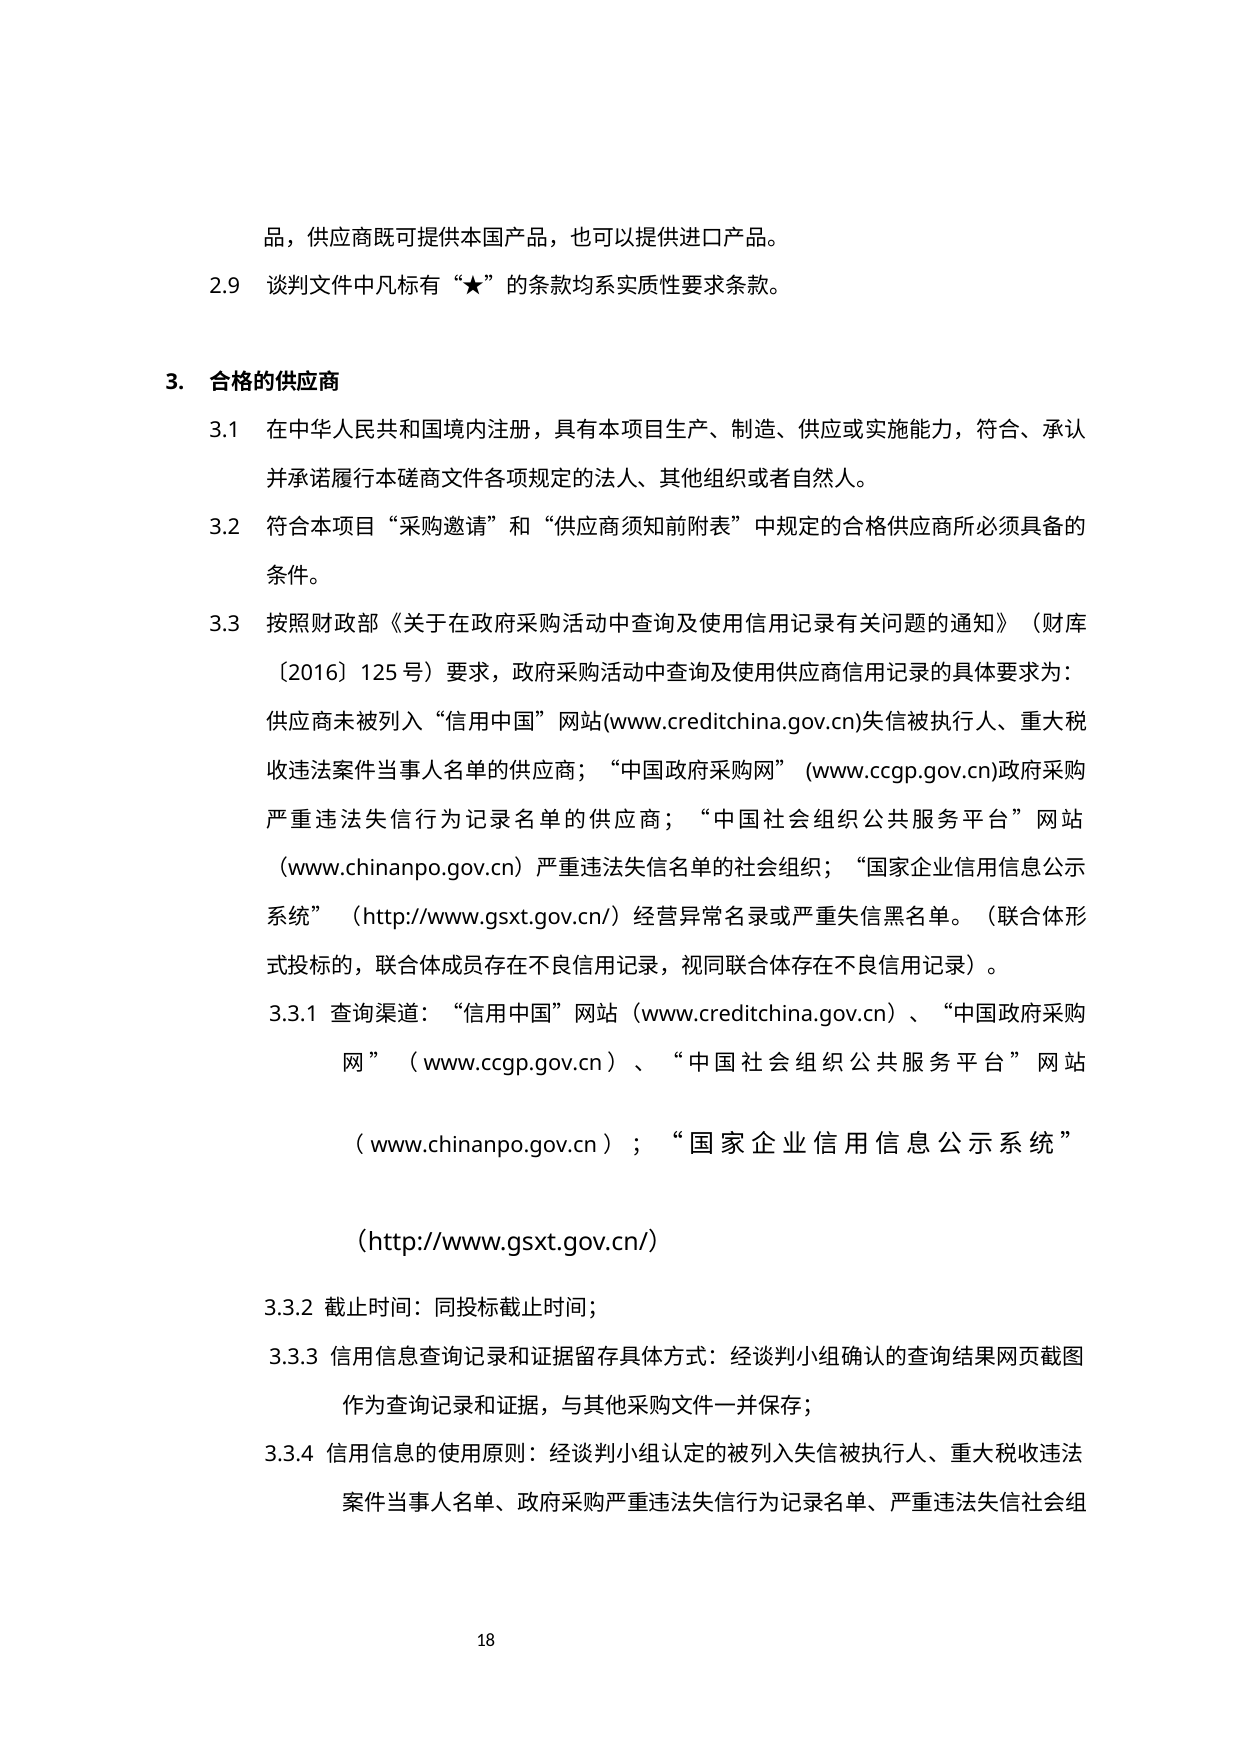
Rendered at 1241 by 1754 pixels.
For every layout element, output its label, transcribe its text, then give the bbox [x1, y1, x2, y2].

list 合格的供应商 [165, 364, 1087, 396]
list 按照财政部《关于在政府采购活动中查询及使用信用记录有关问题的通知》（财库〔2016〕125号）要求，政府采购活动中查询及使用供应商信用记录的具体要求为：供应商未被列入“信用中国”网站(www.creditchina.gov.cn)失信被执行人、重大税收违法案件当事人名单的供应商；“中国政府采购网” (www.ccgp.gov.cn)政府采购严重违法失信行为记录名单的供应商；“中国社会组织公共服务平台”网站（www.chinanpo.gov.cn）严重违法失信名单的社会组织；“国家企业信用信息公示系统” （http://www.gsxt.gov.cn/）经营异常名录或严重失信黑名单。（联合体形式投标的，联合体成员存在不良信用记录，视同联合体存在不良信用记录）。 [209, 606, 1087, 980]
text 3.3.2 截止时间：同投标截止时间； [165, 1290, 1087, 1323]
list 谈判文件中凡标有“★”的条款均系实质性要求条款。 [209, 268, 1087, 300]
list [264, 1436, 1087, 1517]
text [264, 219, 1087, 252]
list 在中华人民共和国境内注册，具有本项目生产、制造、供应或实施能力，符合、承认并承诺履行本磋商文件各项规定的法人、其他组织或者自然人。 [209, 412, 1087, 493]
list 符合本项目“采购邀请”和“供应商须知前附表”中规定的合格供应商所必须具备的条件。 [209, 509, 1087, 590]
list 3.3.3 信用信息查询记录和证据留存具体方式：经谈判小组确认的查询结果网页截图作为查询记录和证据，与其他采购文件一并保存； [269, 1338, 1087, 1420]
list 3.3.1 查询渠道：“信用中国”网站（www.creditchina.gov.cn）、“中国政府采购网”（www.ccgp.gov.cn）、“中国社会组织公共服务平台”网站（www.chinanpo.gov.cn）；“国家企业信用信息公示系统” （http://www.gsxt.gov.cn/） [269, 996, 1087, 1272]
